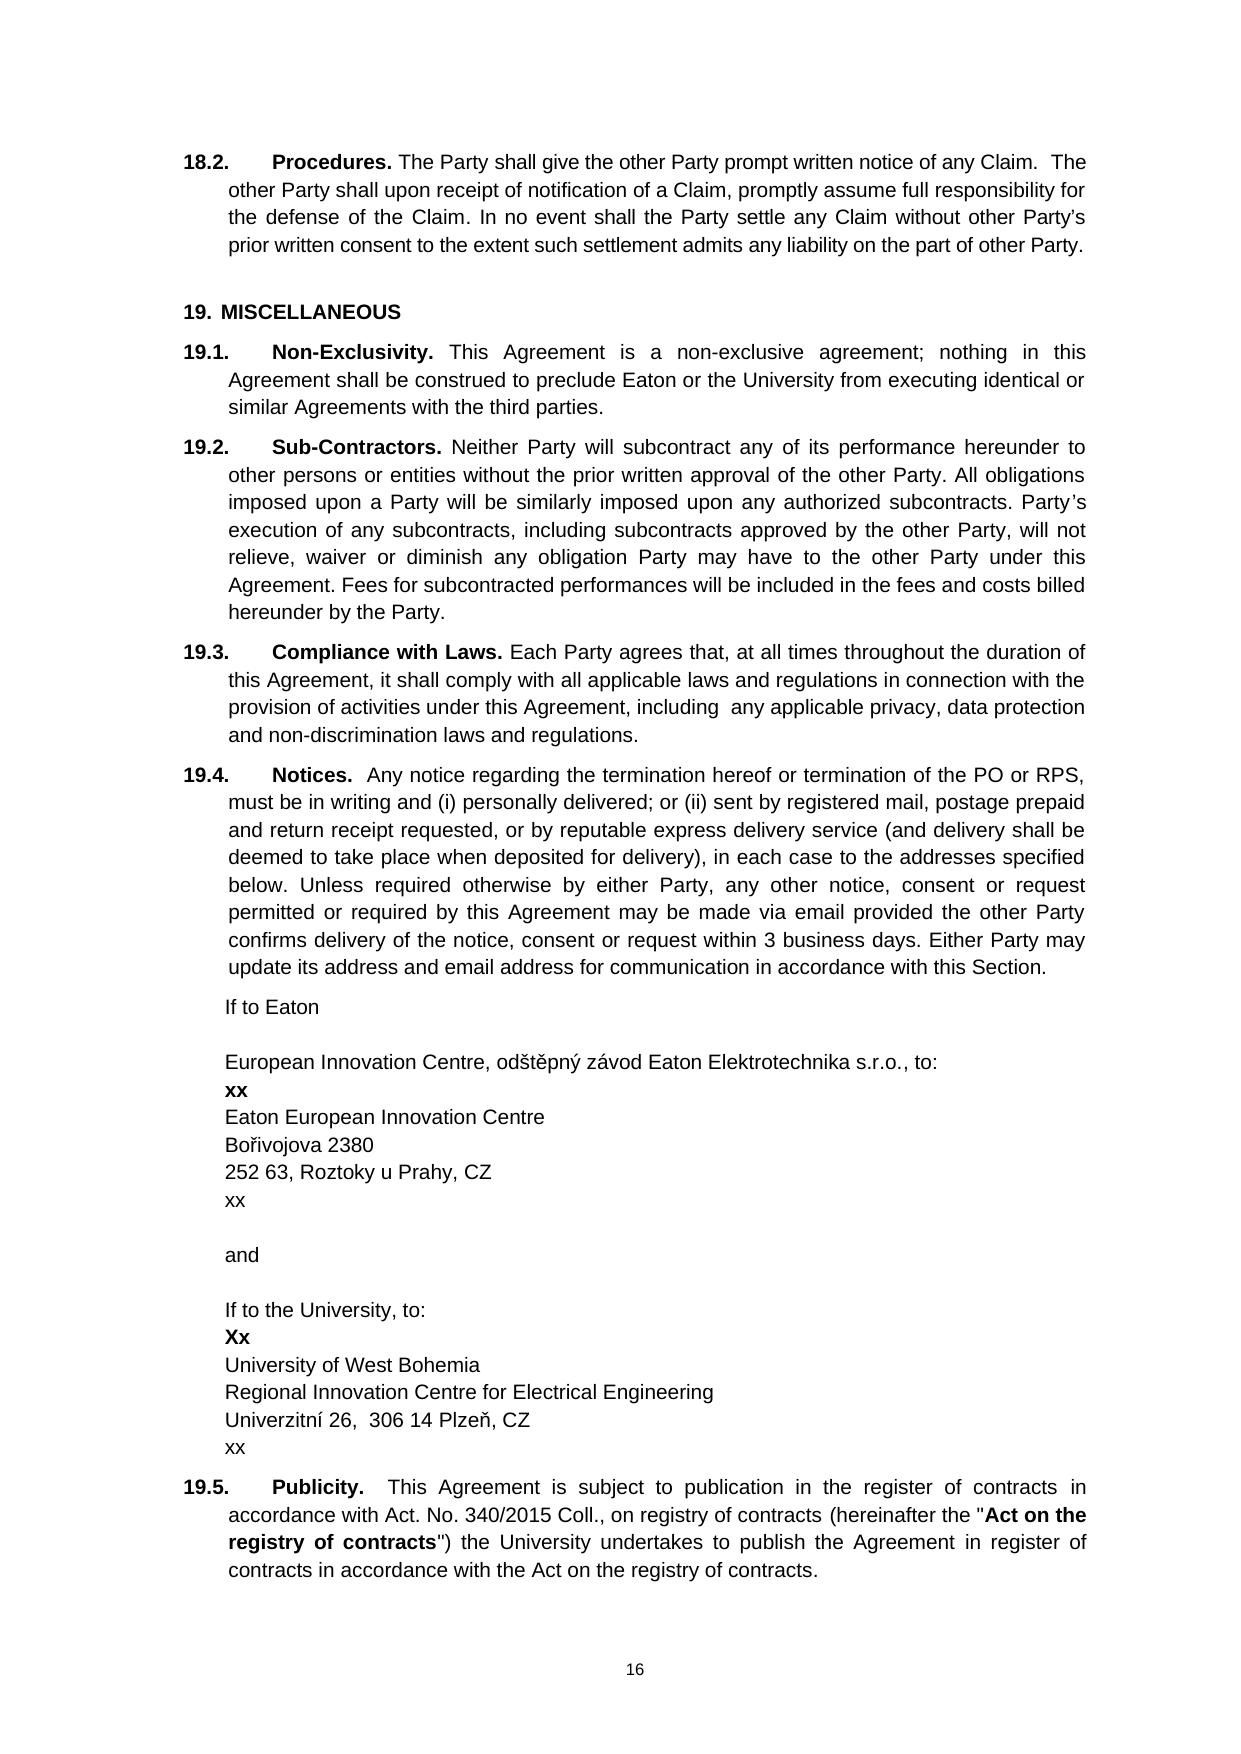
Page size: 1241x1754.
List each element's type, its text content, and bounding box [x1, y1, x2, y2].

text xx [224, 1077, 1087, 1101]
list Procedures. The Party shall give the other Party prompt written notice of any Claim. The other Party shall upon receipt of notification of a Claim, promptly assume full responsibility for the defense of the Claim. In no event shall the Party settle any Claim without other Party’s prior written consent to the extent such settlement admits any liability on the part of other Party. [183, 150, 1087, 256]
text 252 63, Roztoky u Prahy, CZ [224, 1160, 1087, 1184]
list Notices. Any notice regarding the termination hereof or termination of the PO or RPS, must be in writing and (i) personally delivered; or (ii) sent by registered mail, postage prepaid and return receipt requested, or by reputable express delivery service (and delivery shall be deemed to take place when deposited for delivery), in each case to the addresses specified below. Unless required otherwise by either Party, any other notice, consent or request permitted or required by this Agreement may be made via email provided the other Party confirms delivery of the notice, consent or request within 3 business days. Either Party may update its address and email address for communication in accordance with this Section. [183, 762, 1087, 979]
list Non-Exclusivity. This Agreement is a non-exclusive agreement; nothing in this Agreement shall be construed to preclude Eaton or the University from executing identical or similar Agreements with the third parties. [183, 340, 1087, 419]
list Publicity. This Agreement is subject to publication in the register of contracts in accordance with Act. No. 340/2015 Coll., on registry of contracts (hereinafter the "Act on the registry of contracts") the University undertakes to publish the Agreement in register of contracts in accordance with the Act on the registry of contracts. [183, 1475, 1087, 1581]
list Sub-Contractors. Neither Party will subcontract any of its performance hereunder to other persons or entities without the prior written approval of the other Party. All obligations imposed upon a Party will be similarly imposed upon any authorized subcontracts. Party’s execution of any subcontracts, including subcontracts approved by the other Party, will not relieve, waiver or diminish any obligation Party may have to the other Party under this Agreement. Fees for subcontracted performances will be included in the fees and costs billed hereunder by the Party. [183, 435, 1087, 624]
text Bořivojova 2380 [224, 1132, 1087, 1156]
text Eaton European Innovation Centre [224, 1105, 1087, 1129]
text If to the University, to: [224, 1297, 1087, 1321]
text Univerzitní 26, 306 14 Plzeň, CZ xx [224, 1407, 1087, 1459]
text Regional Innovation Centre for Electrical Engineering [224, 1380, 1087, 1404]
text Xx [224, 1325, 1087, 1349]
list Compliance with Laws. Each Party agrees that, at all times throughout the duration of this Agreement, it shall comply with all applicable laws and regulations in connection with the provision of activities under this Agreement, including any applicable privacy, data protection and non-discrimination laws and regulations. [183, 640, 1087, 746]
text xx [224, 1187, 1087, 1211]
list Miscellaneous [183, 300, 1087, 324]
text and [224, 1242, 1087, 1266]
text University of West Bohemia [224, 1352, 1087, 1376]
text If to Eaton [224, 995, 1087, 1019]
